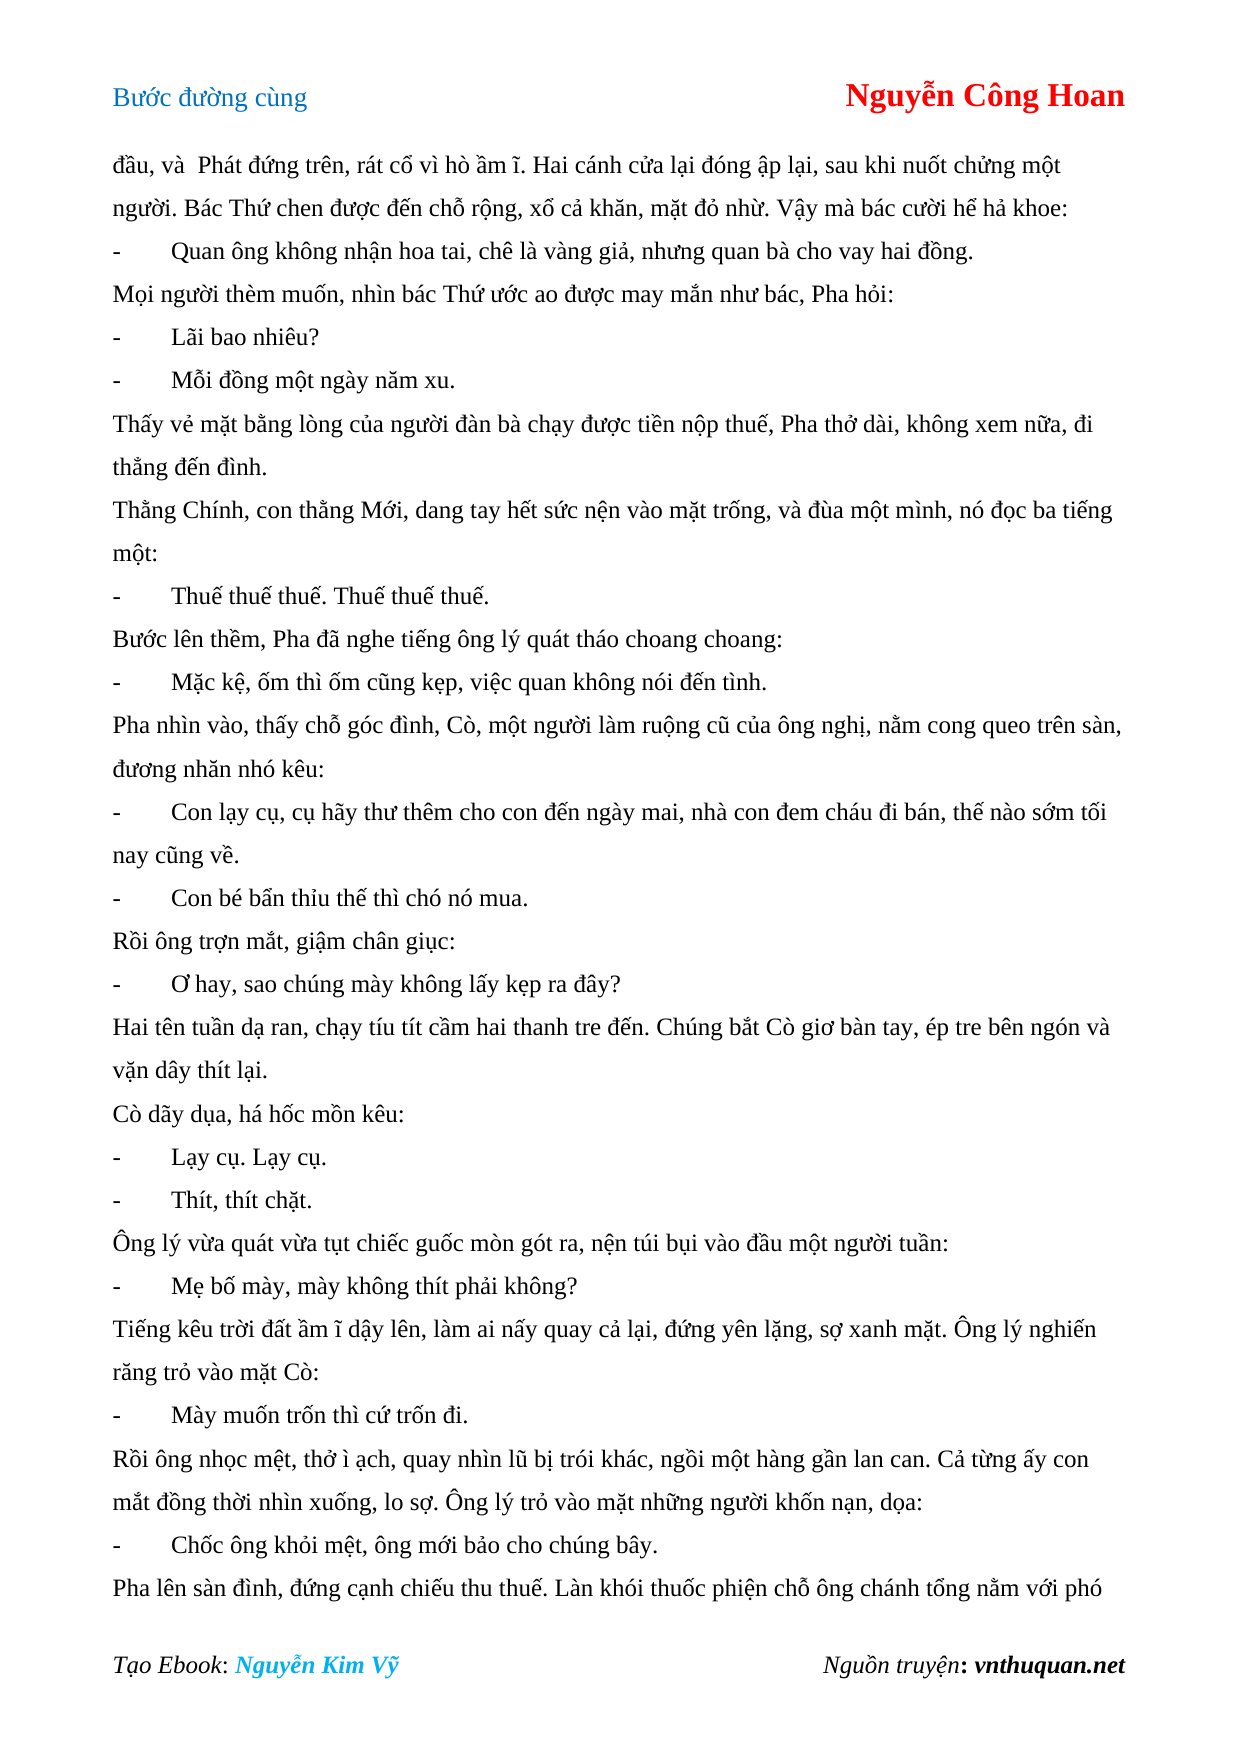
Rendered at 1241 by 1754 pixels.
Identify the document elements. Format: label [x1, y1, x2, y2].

text [112, 150, 1128, 1602]
